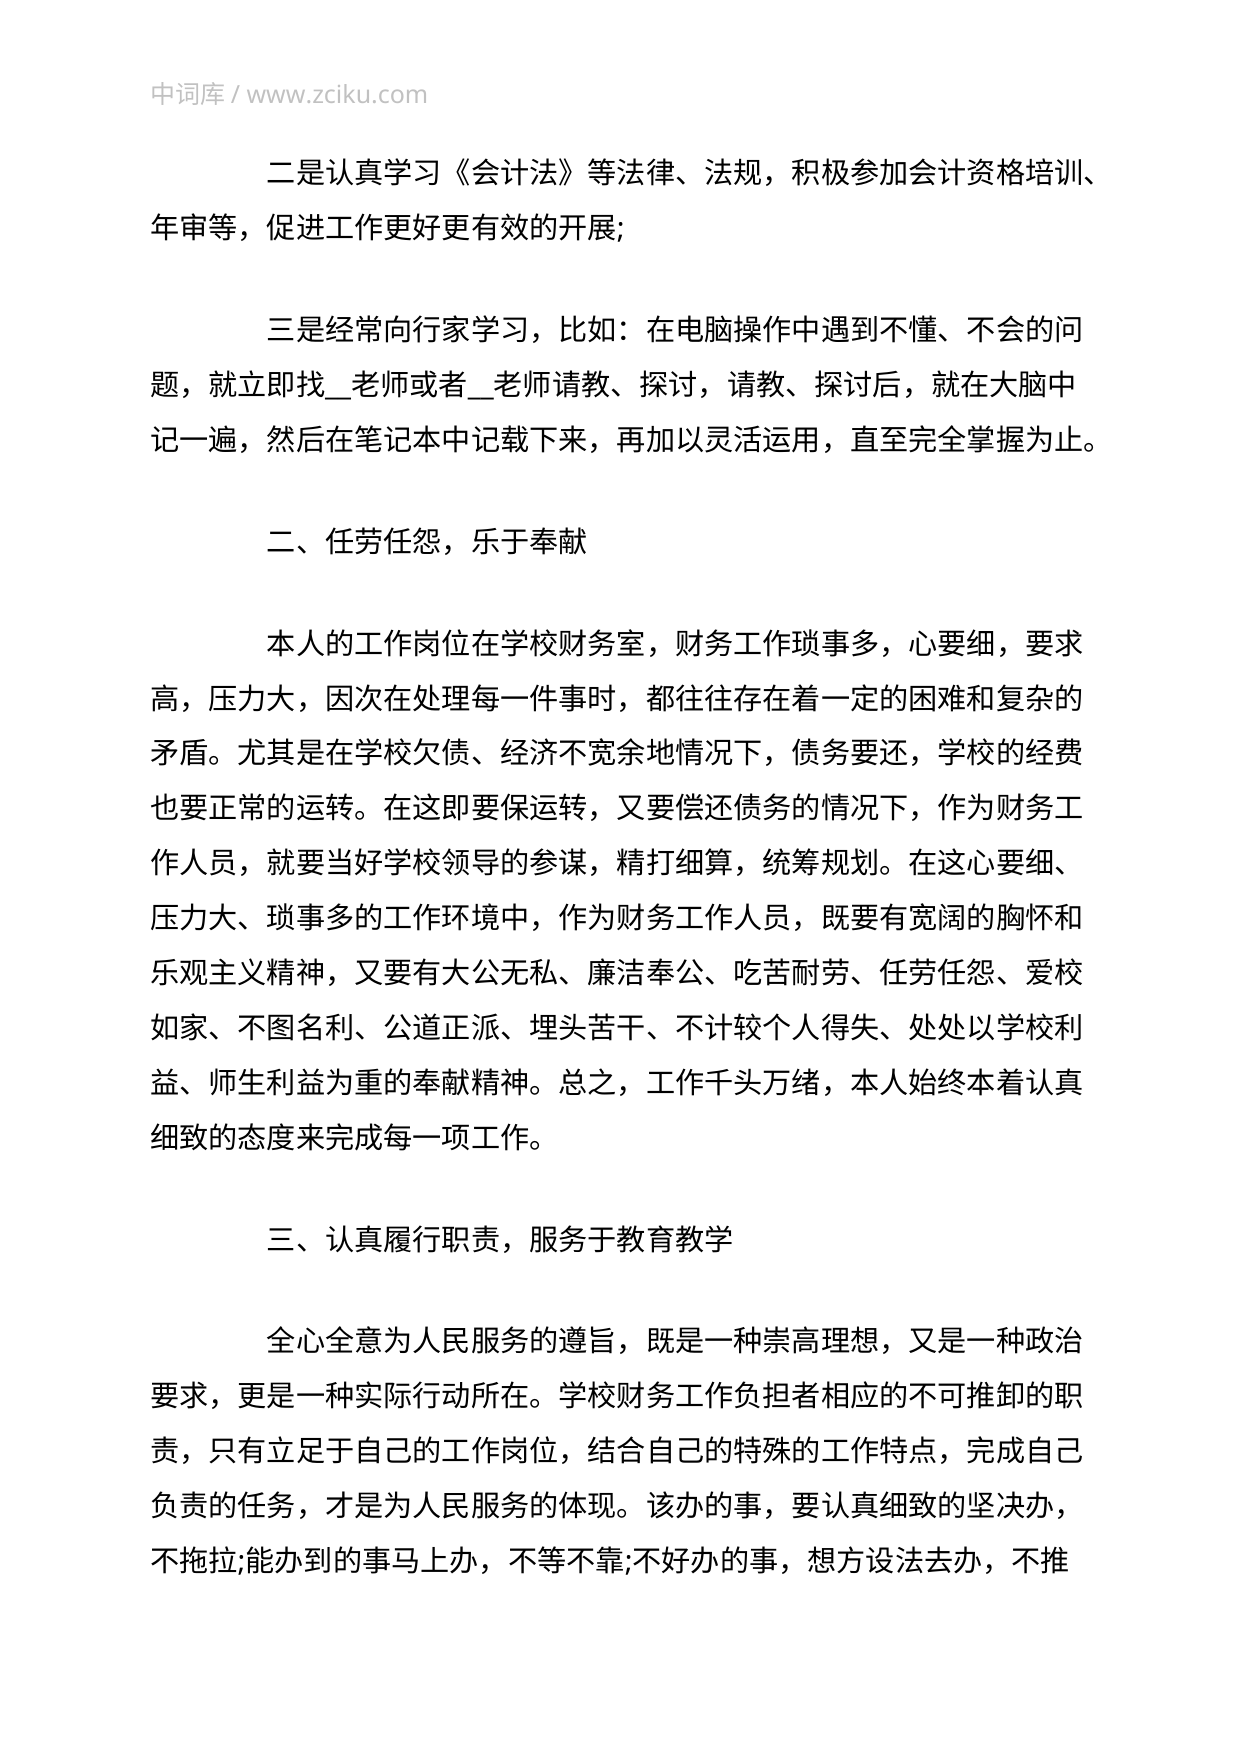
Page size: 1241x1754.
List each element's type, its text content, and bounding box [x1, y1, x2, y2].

text 三是经常向行家学习，比如：在电脑操作中遇到不懂、不会的问题，就立即找__老师或者__老师请教、探讨，请教、探讨后，就在大脑中记一遍，然后在笔记本中记载下来，再加以灵活运用，直至完全掌握为止。 [150, 307, 1090, 459]
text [150, 1318, 1090, 1580]
text 二是认真学习《会计法》等法律、法规，积极参加会计资格培训、年审等，促进工作更好更有效的开展; [150, 150, 1090, 247]
text 三、认真履行职责，服务于教育教学 [150, 1216, 1090, 1258]
text 二、任劳任怨，乐于奉献 [150, 518, 1090, 561]
text 本人的工作岗位在学校财务室，财务工作琐事多，心要细，要求高，压力大，因次在处理每一件事时，都往往存在着一定的困难和复杂的矛盾。尤其是在学校欠债、经济不宽余地情况下，债务要还，学校的经费也要正常的运转。在这即要保运转，又要偿还债务的情况下，作为财务工作人员，就要当好学校领导的参谋，精打细算，统筹规划。在这心要细、压力大、琐事多的工作环境中，作为财务工作人员，既要有宽阔的胸怀和乐观主义精神，又要有大公无私、廉洁奉公、吃苦耐劳、任劳任怨、爱校如家、不图名利、公道正派、埋头苦干、不计较个人得失、处处以学校利益、师生利益为重的奉献精神。总之，工作千头万绪，本人始终本着认真细致的态度来完成每一项工作。 [150, 620, 1090, 1157]
